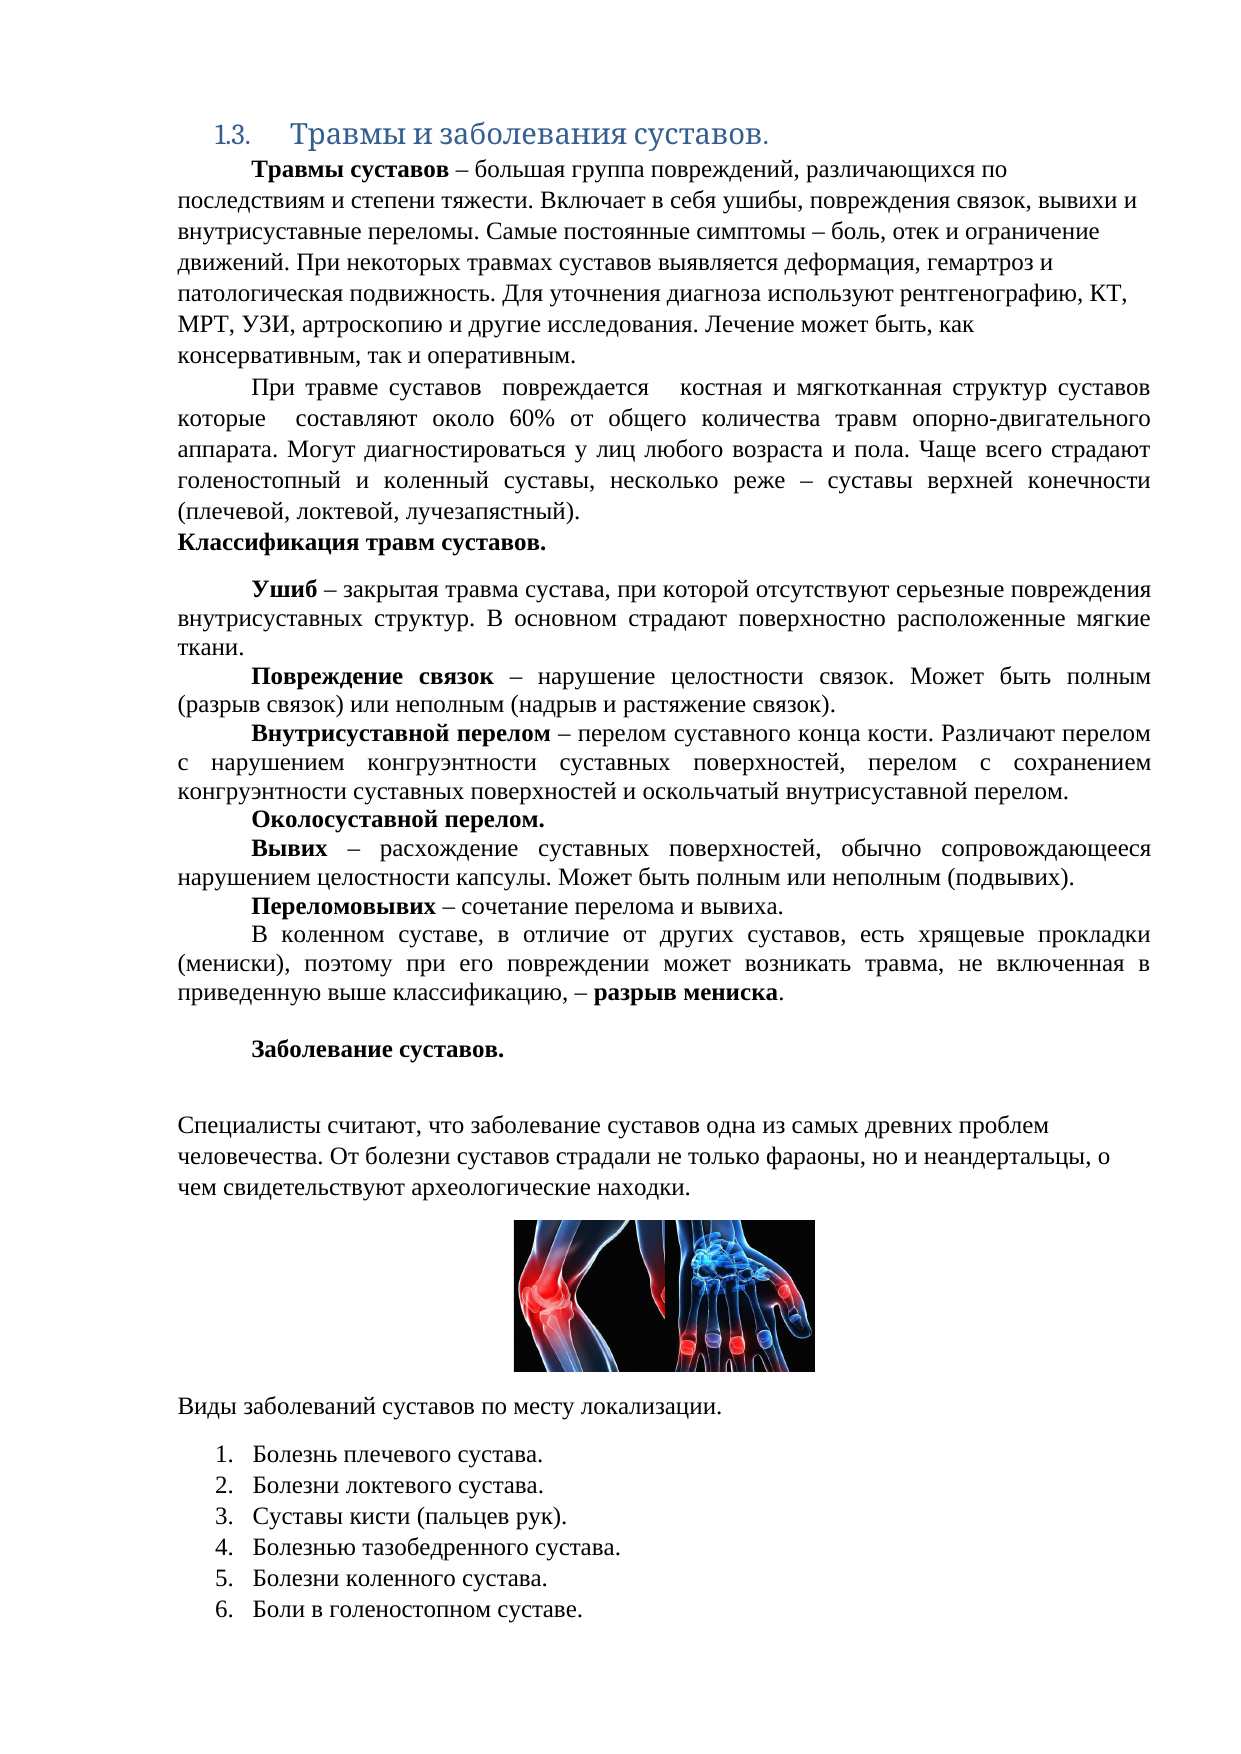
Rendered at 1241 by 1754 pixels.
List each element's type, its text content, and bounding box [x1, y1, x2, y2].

picture [513, 1220, 815, 1372]
text Повреждение связок – нарушение целостности связок. Может быть полным (разрыв связок) или неполным (надрыв и растяжение связок). [177, 661, 1152, 718]
list Болезнью тазобедренного сустава. [215, 1532, 1152, 1561]
text Околосуставной перелом. [177, 804, 1152, 833]
list Болезни коленного сустава. [215, 1563, 1152, 1592]
text Классификация травм суставов. [177, 527, 1152, 556]
subtitle Травмы и заболевания суставов. [215, 118, 1152, 152]
text В коленном суставе, в отличие от других суставов, есть хрящевые прокладки (мениски), поэтому при его повреждении может возникать травма, не включенная в приведенную выше классификацию, – разрыв мениска. [177, 919, 1152, 1006]
text Внутрисуставной перелом – перелом суставного конца кости. Различают перелом с нарушением конгруэнтности суставных поверхностей, перелом с сохранением конгруэнтности суставных поверхностей и оскольчатый внутрисуставной перелом. [177, 718, 1152, 804]
text Специалисты считают, что заболевание суставов одна из самых древних проблем человечества. От болезни суставов страдали не только фараоны, но и неандертальцы, о чем свидетельствуют археологические находки. [177, 1110, 1152, 1201]
list Боли в голеностопном суставе. [215, 1594, 1152, 1623]
text При травме суставов повреждается костная и мягкотканная структур суставов которые составляют около 60% от общего количества травм опорно-двигательного аппарата. Могут диагностироваться у лиц любого возраста и пола. Чаще всего страдают голеностопный и коленный суставы, несколько реже – суставы верхней конечности (плечевой, локтевой, лучезапястный). [177, 372, 1152, 524]
text Переломовывих – сочетание перелома и вывиха. [177, 891, 1152, 919]
text Травмы суставов – большая группа повреждений, различающихся по последствиям и степени тяжести. Включает в себя ушибы, повреждения связок, вывихи и внутрисуставные переломы. Самые постоянные симптомы – боль, отек и ограничение движений. При некоторых травмах суставов выявляется деформация, гемартроз и патологическая подвижность. Для уточнения диагноза используют рентгенографию, КТ, МРТ, УЗИ, артроскопию и другие исследования. Лечение может быть, как консервативным, так и оперативным. [177, 154, 1152, 369]
list Болезни локтевого сустава. [215, 1470, 1152, 1498]
text Ушиб – закрытая травма сустава, при которой отсутствуют серьезные повреждения внутрисуставных структур. В основном страдают поверхностно расположенные мягкие ткани. [177, 574, 1152, 661]
list Болезнь плечевого сустава. [215, 1439, 1152, 1467]
text Заболевание суставов. [177, 1034, 1152, 1063]
text Вывих – расхождение суставных поверхностей, обычно сопровождающееся нарушением целостности капсулы. Может быть полным или неполным (подвывих). [177, 833, 1152, 891]
text Виды заболеваний суставов по месту локализации. [177, 1391, 1152, 1420]
list Суставы кисти (пальцев рук). [215, 1501, 1152, 1529]
